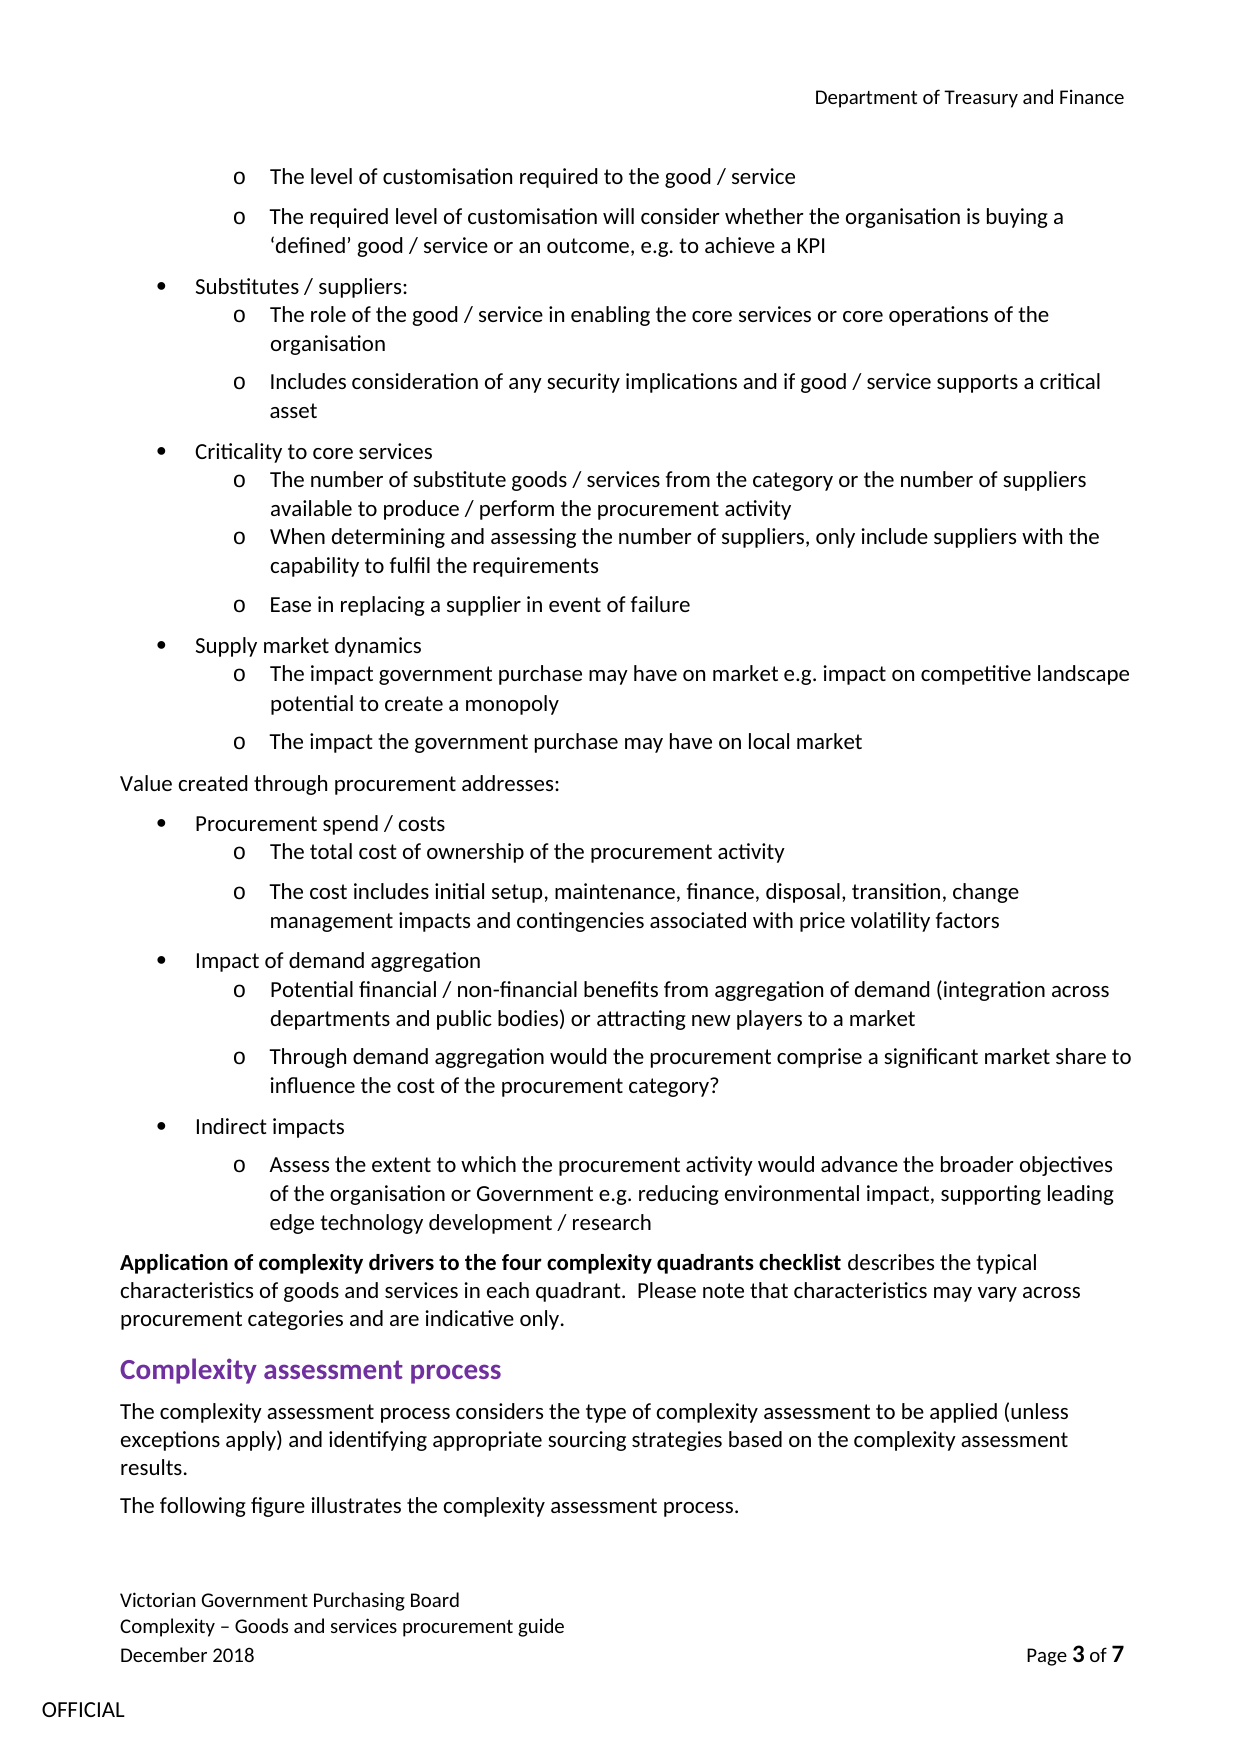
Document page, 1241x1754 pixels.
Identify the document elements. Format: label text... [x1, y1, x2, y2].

text The following figure illustrates the complexity assessment process. [120, 1491, 1135, 1519]
list Includes consideration of any security implications and if good / service supports a critical asset [232, 367, 1135, 424]
list Impact of demand aggregation [157, 947, 1135, 975]
list The impact government purchase may have on market e.g. impact on competitive landscape potential to create a monopoly [232, 659, 1135, 717]
list Through demand aggregation would the procurement comprise a significant market share to influence the cost of the procurement category? [232, 1042, 1135, 1099]
list Criticality to core services [157, 437, 1135, 465]
list The impact the government purchase may have on local market [232, 727, 1135, 756]
list The role of the good / service in enabling the core services or core operations of the organisation [232, 300, 1135, 357]
text Value created through procurement addresses: [120, 769, 1135, 797]
list Substitutes / suppliers: [157, 272, 1135, 300]
list Ease in replacing a supplier in event of failure [232, 590, 1135, 619]
list When determining and assessing the number of suppliers, only include suppliers with the capability to fulfil the requirements [232, 522, 1135, 579]
subtitle Complexity assessment process [120, 1351, 1135, 1387]
list The total cost of ownership of the procurement activity [232, 837, 1135, 867]
text The complexity assessment process considers the type of complexity assessment to be applied (unless exceptions apply) and identifying appropriate sourcing strategies based on the complexity assessment results. [120, 1397, 1135, 1481]
list The number of substitute goods / services from the category or the number of suppliers available to produce / perform the procurement activity [232, 465, 1135, 522]
list The required level of customisation will consider whether the organisation is buying a ‘defined’ good / service or an outcome, e.g. to achieve a KPI [232, 202, 1135, 259]
list Assess the extent to which the procurement activity would advance the broader objectives of the organisation or Government e.g. reducing environmental impact, supporting leading edge technology development / research [232, 1150, 1135, 1236]
list The level of customisation required to the good / service [232, 162, 1135, 192]
list The cost includes initial setup, maintenance, finance, disposal, transition, change management impacts and contingencies associated with price volatility factors [232, 877, 1135, 934]
list Potential financial / non-financial benefits from aggregation of demand (integration across departments and public bodies) or attracting new players to a market [232, 975, 1135, 1032]
list Indirect impacts [157, 1112, 1135, 1140]
list Supply market dynamics [157, 632, 1135, 659]
list Procurement spend / costs [157, 809, 1135, 837]
text Application of complexity drivers to the four complexity quadrants checklist describes the typical characteristics of goods and services in each quadrant. Please note that characteristics may vary across procurement categories and are indicative only. [120, 1248, 1135, 1332]
